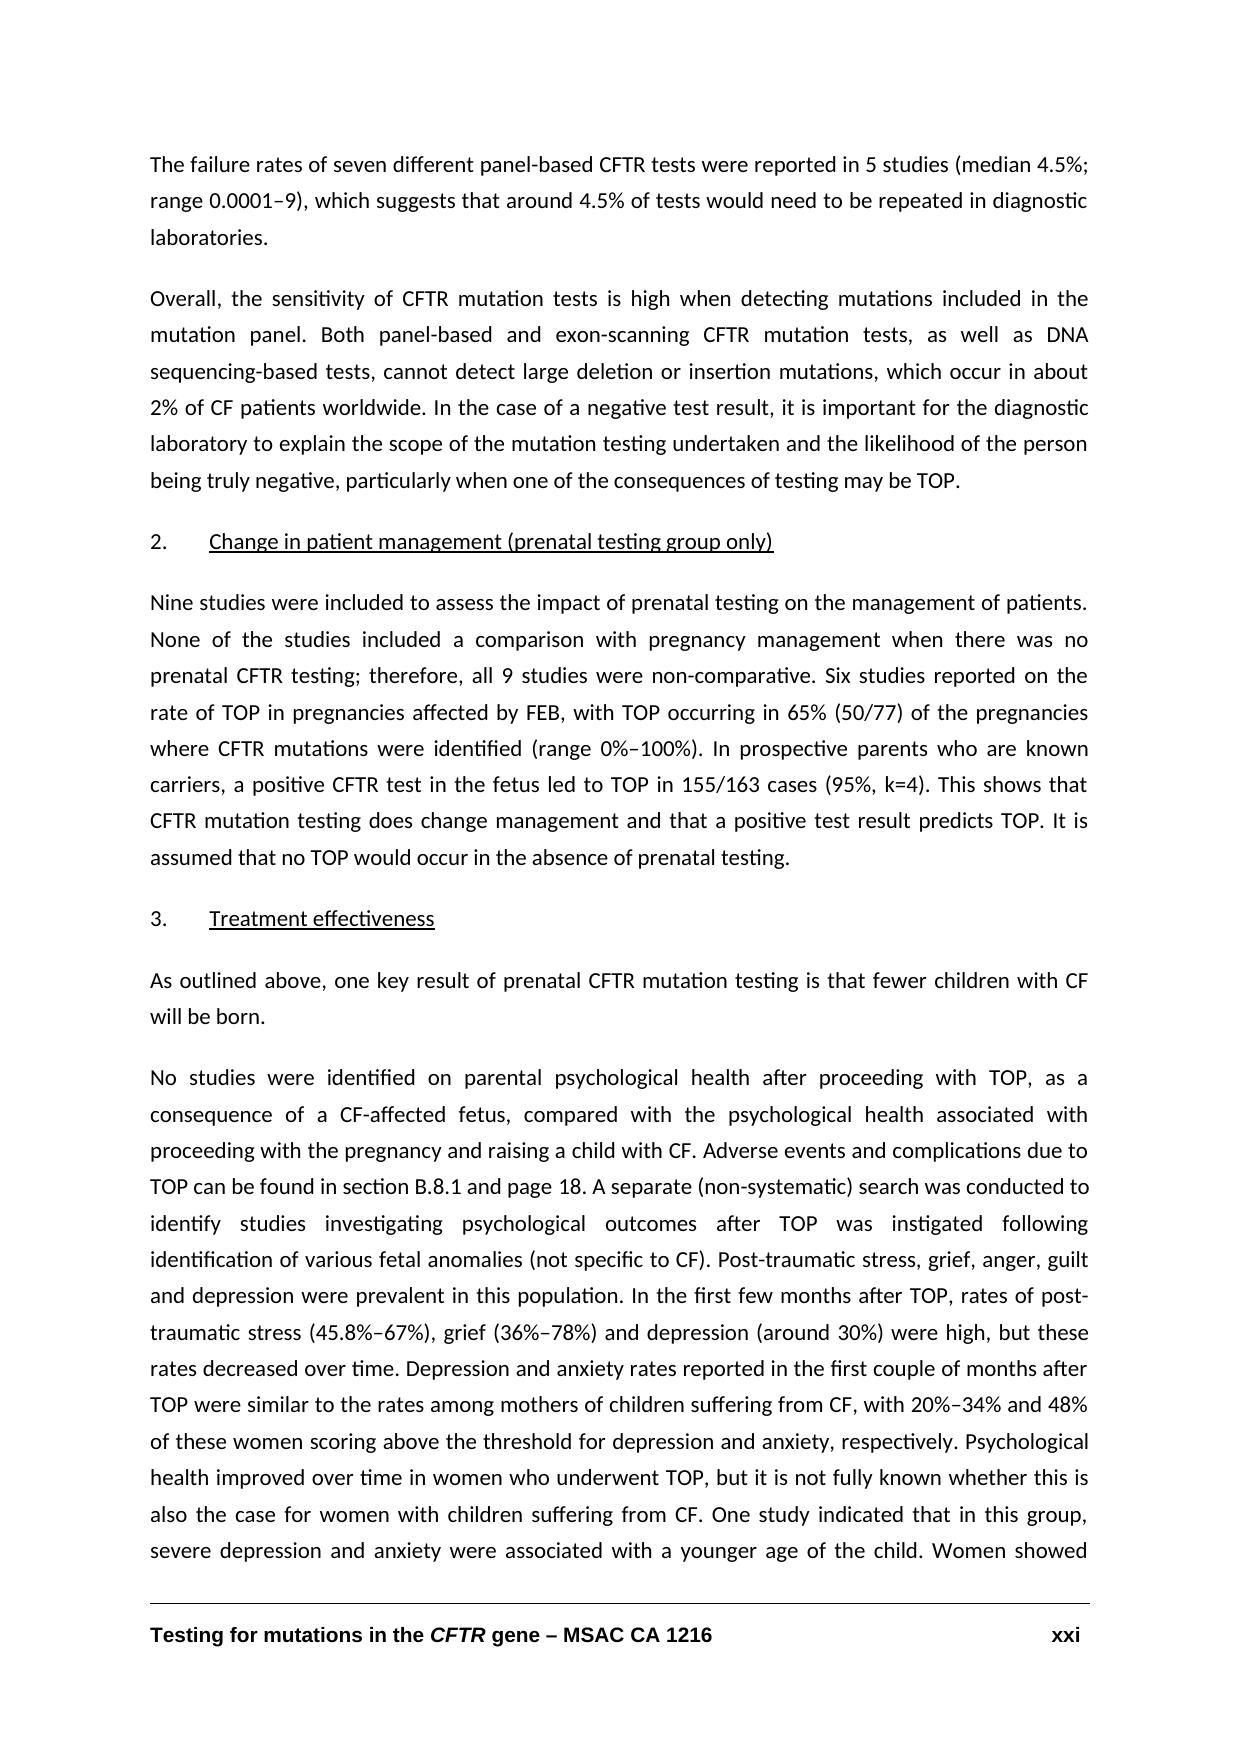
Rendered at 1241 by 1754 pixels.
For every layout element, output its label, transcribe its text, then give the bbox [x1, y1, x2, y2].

subtitle Treatment effectiveness [150, 904, 1090, 932]
text The failure rates of seven different panel-based CFTR tests were reported in 5 studies (median 4.5%; range 0.0001–9), which suggests that around 4.5% of tests would need to be repeated in diagnostic laboratories. [150, 150, 1090, 251]
text Nine studies were included to assess the impact of prenatal testing on the management of patients. None of the studies included a comparison with pregnancy management when there was no prenatal CFTR testing; therefore, all 9 studies were non-comparative. Six studies reported on the rate of TOP in pregnancies affected by FEB, with TOP occurring in 65% (50/77) of the pregnancies where CFTR mutations were identified (range 0%–100%). In prospective parents who are known carriers, a positive CFTR test in the fetus led to TOP in 155/163 cases (95%, k=4). This shows that CFTR mutation testing does change management and that a positive test result predicts TOP. It is assumed that no TOP would occur in the absence of prenatal testing. [150, 588, 1090, 871]
subtitle Change in patient management (prenatal testing group only) [150, 527, 1090, 555]
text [150, 1063, 1090, 1564]
text Overall, the sensitivity of CFTR mutation tests is high when detecting mutations included in the mutation panel. Both panel-based and exon-scanning CFTR mutation tests, as well as DNA sequencing-based tests, cannot detect large deletion or insertion mutations, which occur in about 2% of CF patients worldwide. In the case of a negative test result, it is important for the diagnostic laboratory to explain the scope of the mutation testing undertaken and the likelihood of the person being truly negative, particularly when one of the consequences of testing may be TOP. [150, 284, 1090, 494]
text As outlined above, one key result of prenatal CFTR mutation testing is that fewer children with CF will be born. [150, 966, 1090, 1030]
